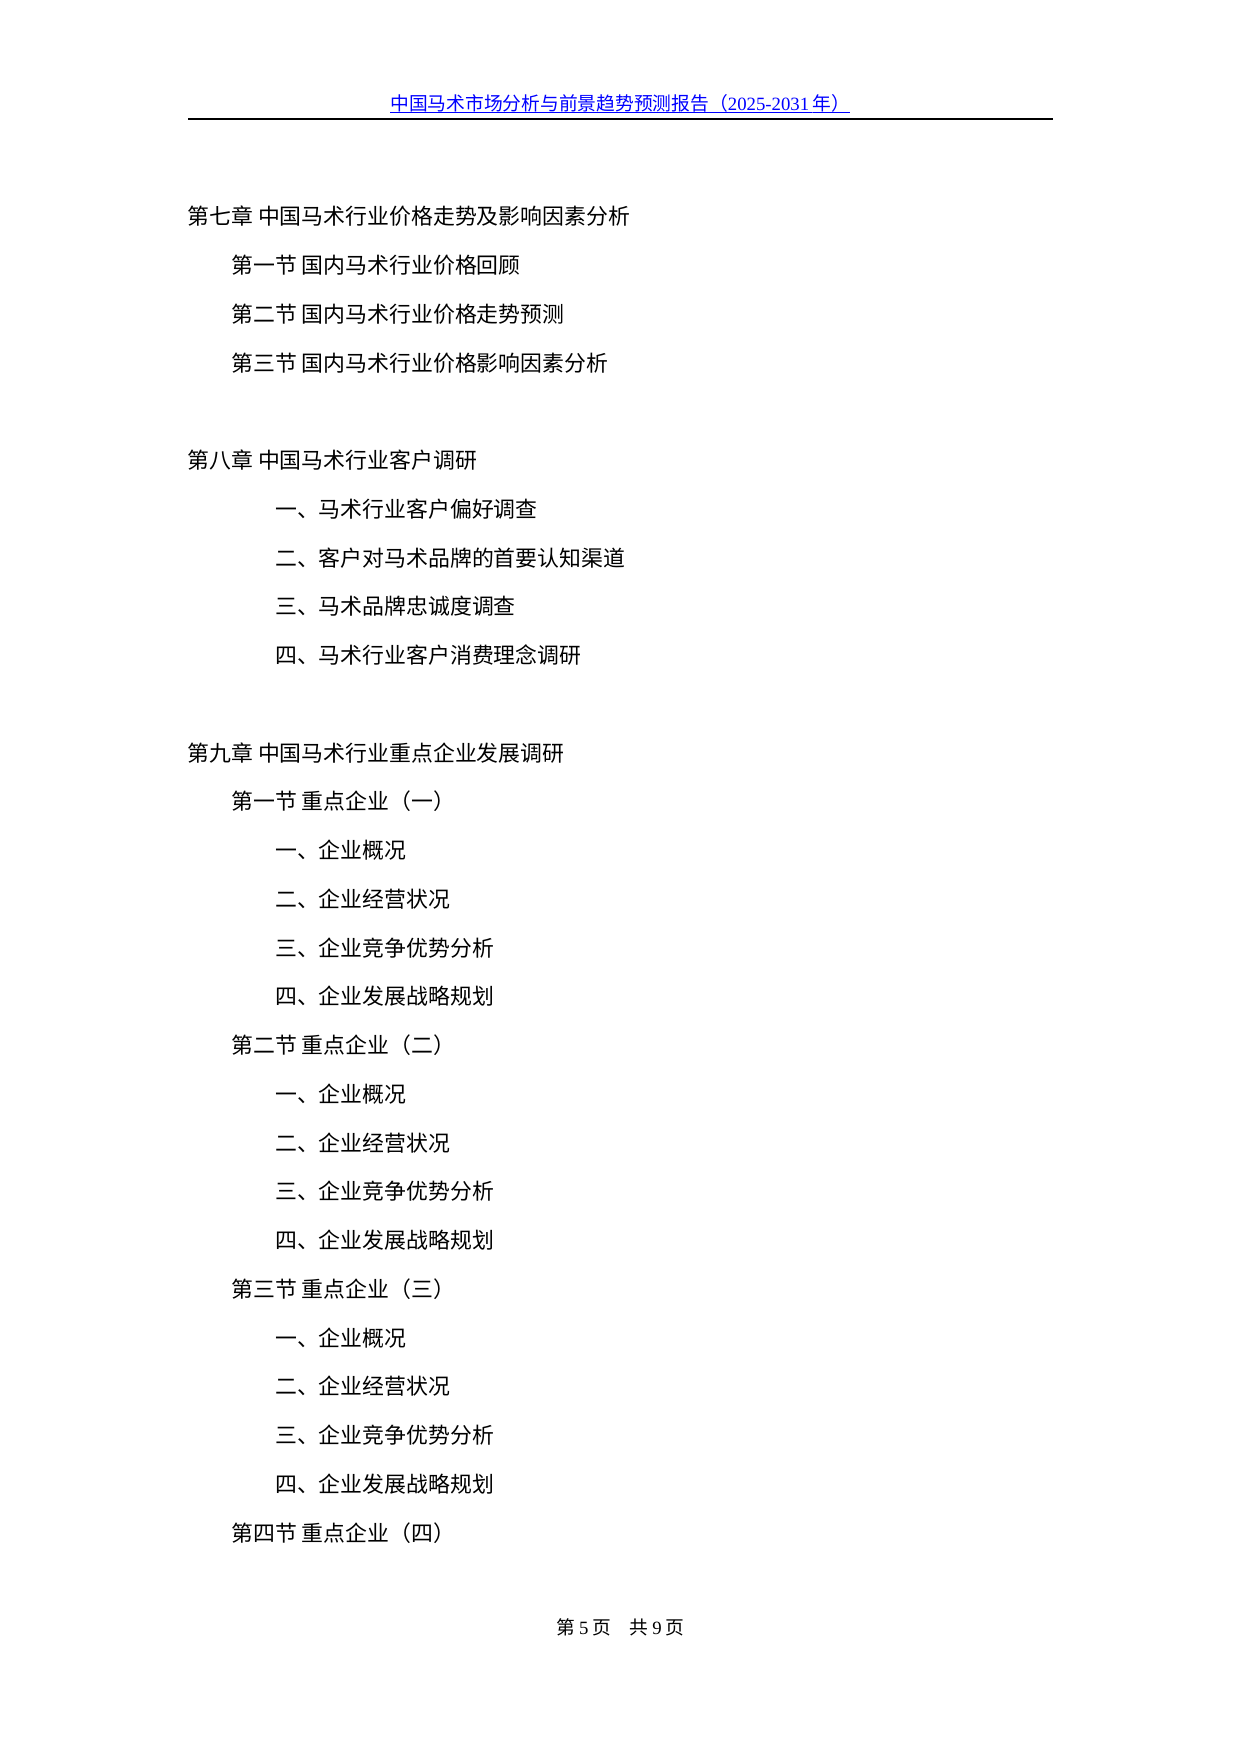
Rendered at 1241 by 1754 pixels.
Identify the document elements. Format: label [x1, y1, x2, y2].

text [187, 150, 1053, 1548]
